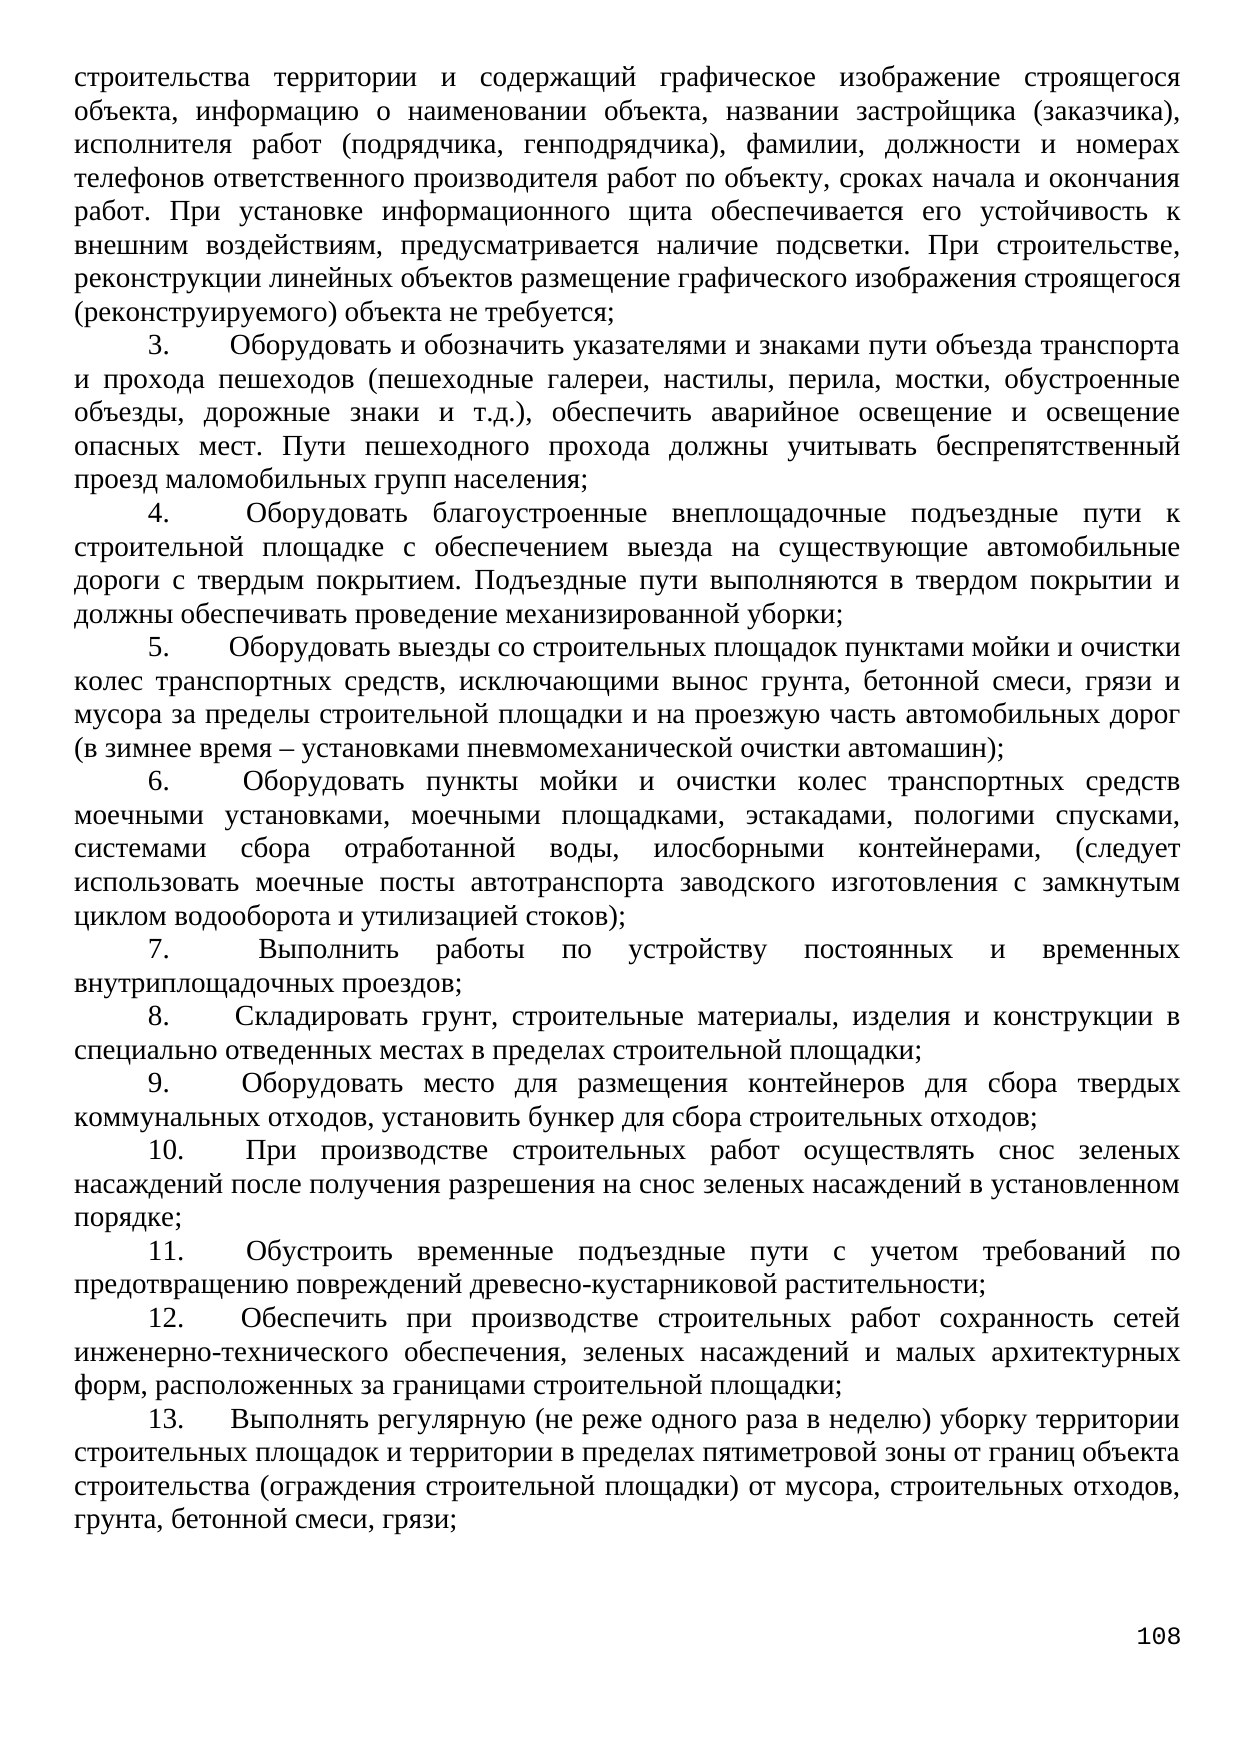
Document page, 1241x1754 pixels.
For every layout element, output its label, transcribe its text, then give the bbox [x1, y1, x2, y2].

list Оборудовать место для размещения контейнеров для сбора твердых коммунальных отходов, установить бункер для сбора строительных отходов; [74, 1065, 1181, 1132]
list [74, 59, 1181, 327]
list Выполнить работы по устройству постоянных и временных внутриплощадочных проездов; [74, 931, 1181, 998]
list Обеспечить при производстве строительных работ сохранность сетей инженерно-технического обеспечения, зеленых насаждений и малых архитектурных форм, расположенных за границами строительной площадки; [74, 1300, 1181, 1401]
list Оборудовать пункты мойки и очистки колес транспортных средств моечными установками, моечными площадками, эстакадами, пологими спусками, системами сбора отработанной воды, илосборными контейнерами, (следует использовать моечные посты автотранспорта заводского изготовления с замкнутым циклом водооборота и утилизацией стоков); [74, 763, 1181, 931]
list Оборудовать и обозначить указателями и знаками пути объезда транспорта и прохода пешеходов (пешеходные галереи, настилы, перила, мостки, обустроенные объезды, дорожные знаки и т.д.), обеспечить аварийное освещение и освещение опасных мест. Пути пешеходного прохода должны учитывать беспрепятственный проезд маломобильных групп населения; [74, 327, 1181, 495]
list Оборудовать благоустроенные внеплощадочные подъездные пути к строительной площадке с обеспечением выезда на существующие автомобильные дороги с твердым покрытием. Подъездные пути выполняются в твердом покрытии и должны обеспечивать проведение механизированной уборки; [74, 495, 1181, 629]
list При производстве строительных работ осуществлять снос зеленых насаждений после получения разрешения на снос зеленых насаждений в установленном порядке; [74, 1132, 1181, 1233]
list Складировать грунт, строительные материалы, изделия и конструкции в специально отведенных местах в пределах строительной площадки; [74, 998, 1181, 1065]
list Обустроить временные подъездные пути с учетом требований по предотвращению повреждений древесно-кустарниковой растительности; [74, 1233, 1181, 1300]
list Выполнять регулярную (не реже одного раза в неделю) уборку территории строительных площадок и территории в пределах пятиметровой зоны от границ объекта строительства (ограждения строительной площадки) от мусора, строительных отходов, грунта, бетонной смеси, грязи; [74, 1401, 1181, 1535]
list Оборудовать выезды со строительных площадок пунктами мойки и очистки колес транспортных средств, исключающими вынос грунта, бетонной смеси, грязи и мусора за пределы строительной площадки и на проезжую часть автомобильных дорог (в зимнее время – установками пневмомеханической очистки автомашин); [74, 629, 1181, 763]
